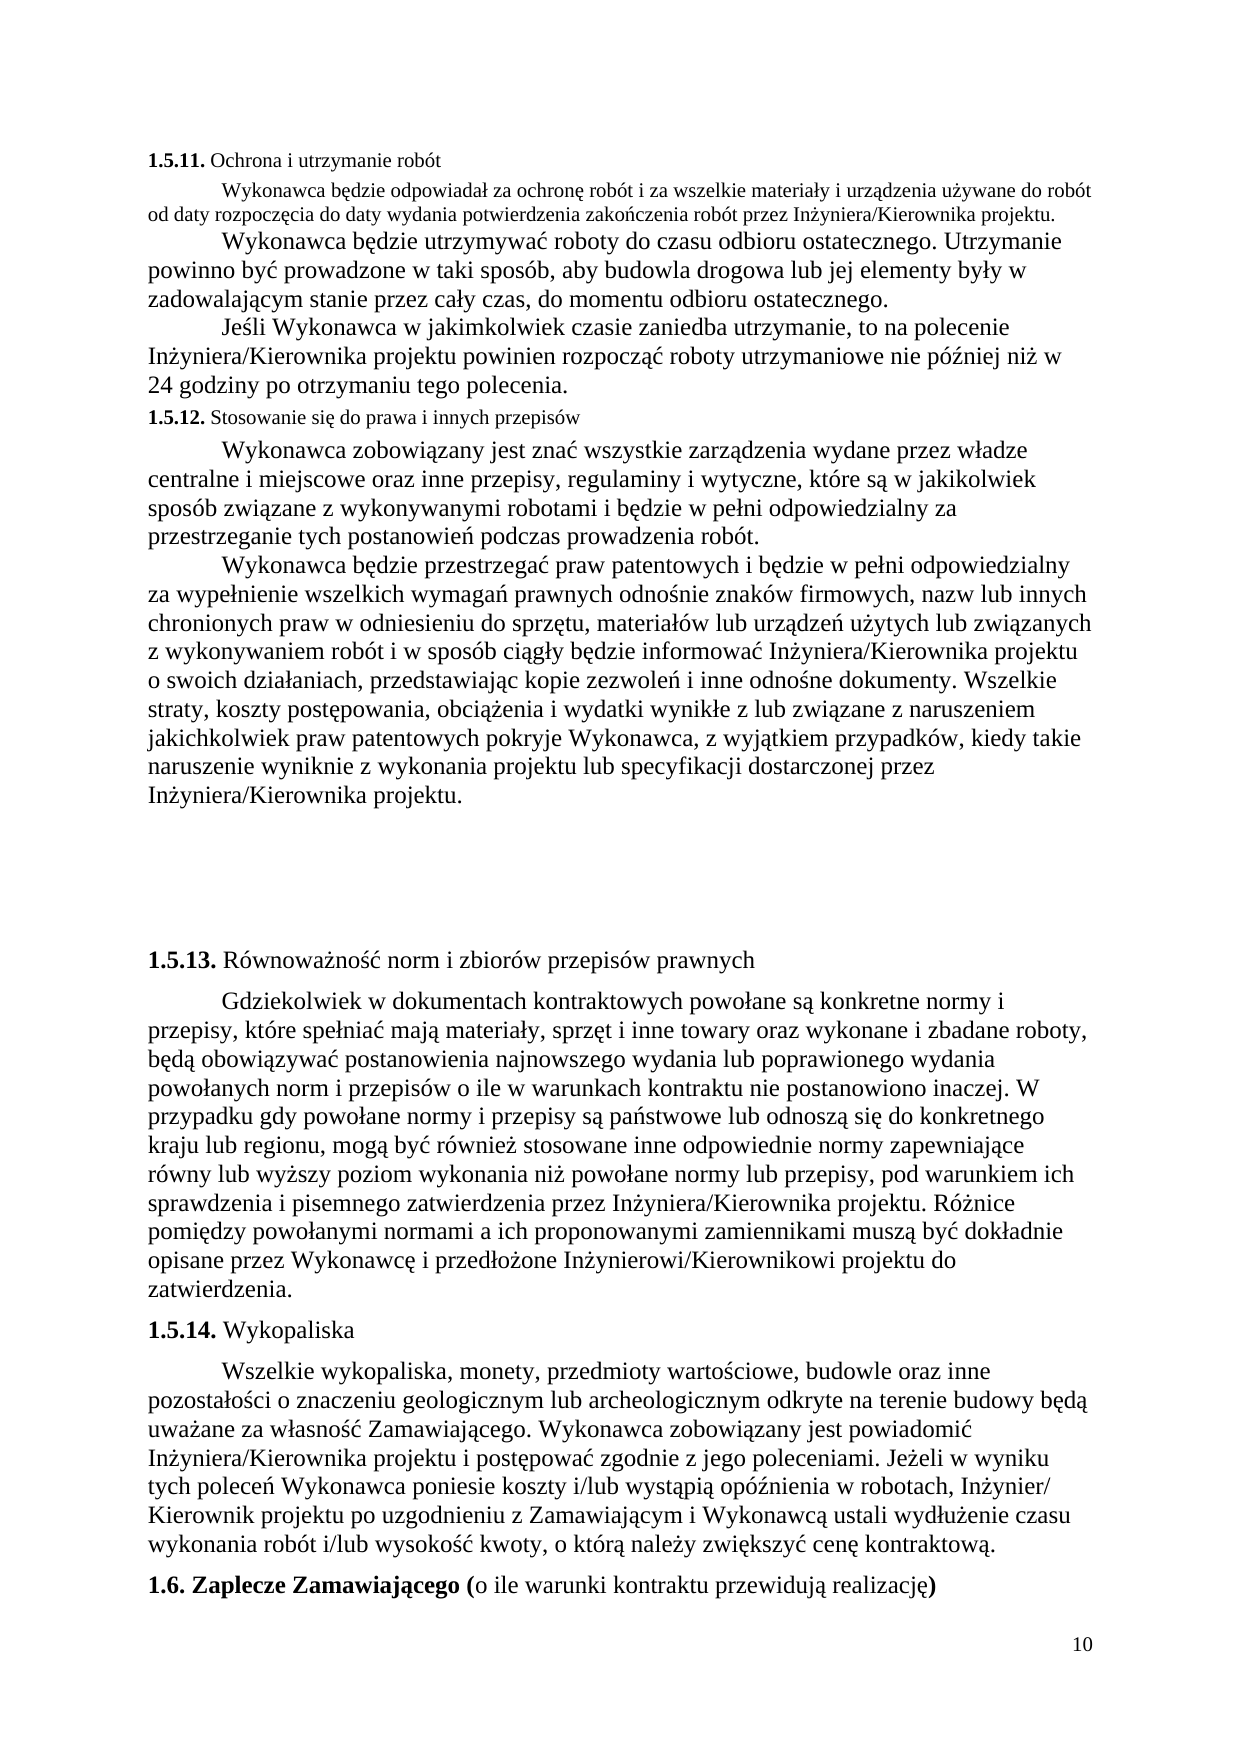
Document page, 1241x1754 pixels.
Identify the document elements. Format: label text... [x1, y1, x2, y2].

text 1.5.13. Równoważność norm i zbiorów przepisów prawnych [148, 945, 1092, 974]
text Wszelkie wykopaliska, monety, przedmioty wartościowe, budowle oraz inne pozostałości o znaczeniu geologicznym lub archeologicznym odkryte na terenie budowy będą uważane za własność Zamawiającego. Wykonawca zobowiązany jest powiadomić Inżyniera/Kierownika projektu i postępować zgodnie z jego poleceniami. Jeżeli w wyniku tych poleceń Wykonawca poniesie koszty i/lub wystąpią opóźnienia w robotach, Inżynier/ Kierownik projektu po uzgodnieniu z Zamawiającym i Wykonawcą ustali wydłużenie czasu wykonania robót i/lub wysokość kwoty, o którą należy zwiększyć cenę kontraktową. [148, 1356, 1092, 1558]
text 1.6. Zaplecze Zamawiającego (o ile warunki kontraktu przewidują realizację) [148, 1570, 1092, 1599]
text Gdziekolwiek w dokumentach kontraktowych powołane są konkretne normy i przepisy, które spełniać mają materiały, sprzęt i inne towary oraz wykonane i zbadane roboty, będą obowiązywać postanowienia najnowszego wydania lub poprawionego wydania powołanych norm i przepisów o ile w warunkach kontraktu nie postanowiono inaczej. W przypadku gdy powołane normy i przepisy są państwowe lub odnoszą się do konkretnego kraju lub regionu, mogą być również stosowane inne odpowiednie normy zapewniające równy lub wyższy poziom wykonania niż powołane normy lub przepisy, pod warunkiem ich sprawdzenia i pisemnego zatwierdzenia przez Inżyniera/Kierownika projektu. Różnice pomiędzy powołanymi normami a ich proponowanymi zamiennikami muszą być dokładnie opisane przez Wykonawcę i przedłożone Inżynierowi/Kierownikowi projektu do zatwierdzenia. [148, 986, 1092, 1303]
text Wykonawca będzie utrzymywać roboty do czasu odbioru ostatecznego. Utrzymanie powinno być prowadzone w taki sposób, aby budowla drogowa lub jej elementy były w zadowalającym stanie przez cały czas, do momentu odbioru ostatecznego. [148, 226, 1092, 312]
text Wykonawca będzie przestrzegać praw patentowych i będzie w pełni odpowiedzialny za wypełnienie wszelkich wymagań prawnych odnośnie znaków firmowych, nazw lub innych chronionych praw w odniesieniu do sprzętu, materiałów lub urządzeń użytych lub związanych z wykonywaniem robót i w sposób ciągły będzie informować Inżyniera/Kierownika projektu o swoich działaniach, przedstawiając kopie zezwoleń i inne odnośne dokumenty. Wszelkie straty, koszty postępowania, obciążenia i wydatki wynikłe z lub związane z naruszeniem jakichkolwiek praw patentowych pokryje Wykonawca, z wyjątkiem przypadków, kiedy takie naruszenie wyniknie z wykonania projektu lub specyfikacji dostarczonej przez Inżyniera/Kierownika projektu. [148, 550, 1092, 809]
subtitle 1.5.11. Ochrona i utrzymanie robót [148, 148, 1092, 172]
text 1.5.14. Wykopaliska [148, 1315, 1092, 1344]
text Jeśli Wykonawca w jakimkolwiek czasie zaniedba utrzymanie, to na polecenie Inżyniera/Kierownika projektu powinien rozpocząć roboty utrzymaniowe nie później niż w 24 godziny po otrzymaniu tego polecenia. [148, 312, 1092, 399]
subtitle Wykonawca będzie odpowiadał za ochronę robót i za wszelkie materiały i urządzenia używane do robót od daty rozpoczęcia do daty wydania potwierdzenia zakończenia robót przez Inżyniera/Kierownika projektu. [148, 178, 1092, 226]
text Wykonawca zobowiązany jest znać wszystkie zarządzenia wydane przez władze centralne i miejscowe oraz inne przepisy, regulaminy i wytyczne, które są w jakikolwiek sposób związane z wykonywanymi robotami i będzie w pełni odpowiedzialny za przestrzeganie tych postanowień podczas prowadzenia robót. [148, 435, 1092, 550]
subtitle 1.5.12. Stosowanie się do prawa i innych przepisów [148, 405, 1092, 429]
